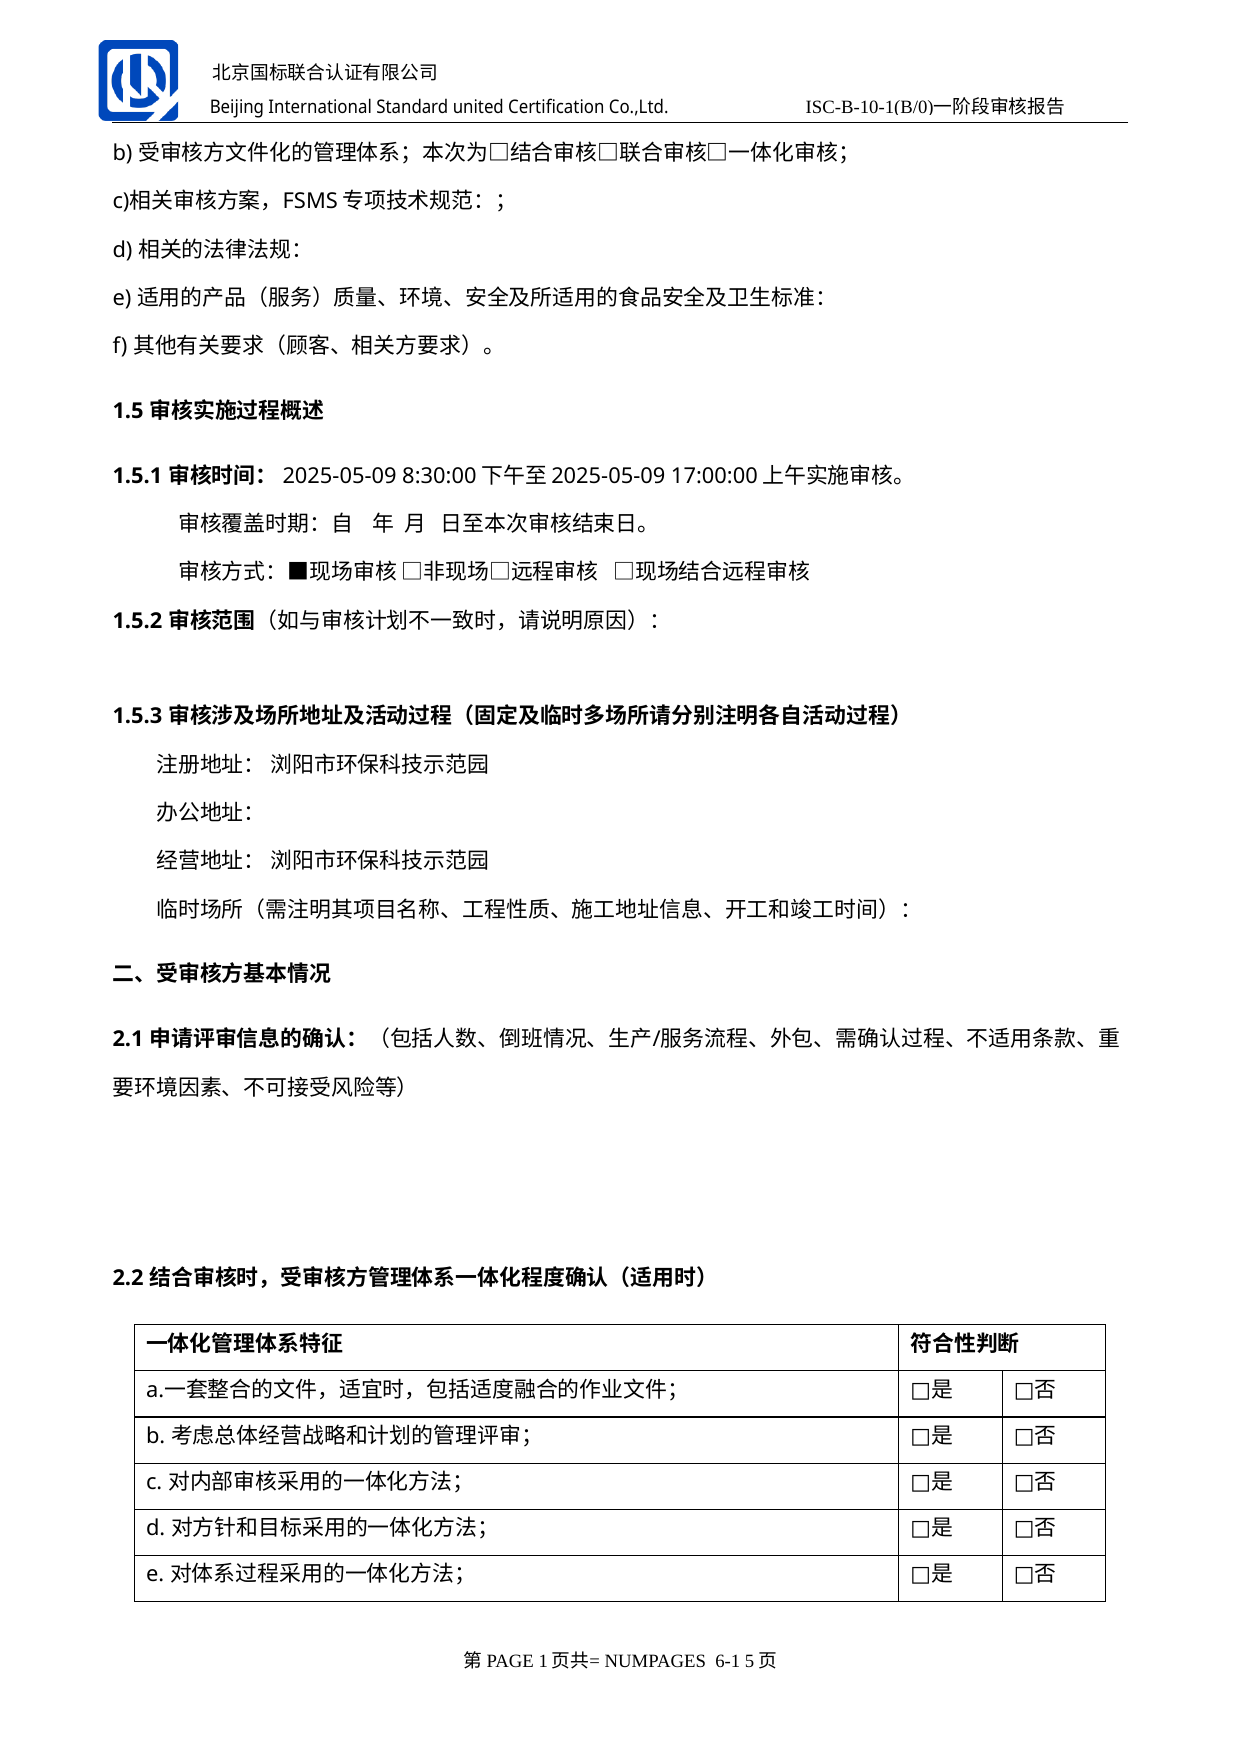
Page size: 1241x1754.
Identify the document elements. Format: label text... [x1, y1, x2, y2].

text b) 受审核方文件化的管理体系；本次为□结合审核□联合审核□一体化审核； [112, 135, 1128, 167]
text 二、受审核方基本情况 [112, 956, 1128, 988]
text 1.5.1 审核时间： 2025-05-09 8:30:00下午至2025-05-09 17:00:00上午实施审核。 [112, 457, 1128, 490]
table_cell □是 [899, 1556, 1002, 1601]
text 1.5.2 审核范围（如与审核计划不一致时，请说明原因）： [112, 602, 1128, 635]
text 2.2 结合审核时，受审核方管理体系一体化程度确认（适用时） [112, 1260, 1128, 1292]
table_header 一体化管理体系特征 [135, 1325, 898, 1370]
text c)相关审核方案，FSMS专项技术规范：； [112, 183, 1128, 216]
text f) 其他有关要求（顾客、相关方要求）。 [112, 328, 1128, 361]
table_cell □否 [1003, 1464, 1105, 1508]
text 1.5.3 审核涉及场所地址及活动过程（固定及临时多场所请分别注明各自活动过程） [112, 698, 1128, 731]
text e) 适用的产品（服务）质量、环境、安全及所适用的食品安全及卫生标准： [112, 280, 1128, 312]
text 临时场所（需注明其项目名称、工程性质、施工地址信息、开工和竣工时间）： [112, 891, 1128, 924]
text d) 相关的法律法规： [112, 231, 1128, 264]
text 经营地址： 浏阳市环保科技示范园 [112, 843, 1128, 876]
text 注册地址： 浏阳市环保科技示范园 [112, 746, 1128, 779]
table_cell □否 [1003, 1510, 1105, 1554]
table_cell □否 [1003, 1556, 1105, 1601]
table_cell □是 [899, 1418, 1002, 1462]
table_cell a.一套整合的文件，适宜时，包括适度融合的作业文件； [135, 1371, 898, 1416]
table_cell c. 对内部审核采用的一体化方法； [135, 1464, 898, 1508]
table_cell □否 [1003, 1418, 1105, 1462]
table_cell □是 [899, 1510, 1002, 1554]
table_cell □否 [1003, 1371, 1105, 1416]
text 1.5 审核实施过程概述 [112, 393, 1128, 425]
table_cell d. 对方针和目标采用的一体化方法； [135, 1510, 898, 1554]
table_cell e. 对体系过程采用的一体化方法； [135, 1556, 898, 1601]
table_header 符合性判断 [899, 1325, 1105, 1370]
text 2.1 申请评审信息的确认：（包括人数、倒班情况、生产/服务流程、外包、需确认过程、不适用条款、重要环境因素、不可接受风险等） [112, 1021, 1128, 1102]
text 审核覆盖时期：自 年 月 日至本次审核结束日。 [112, 506, 1128, 538]
table_cell □是 [899, 1371, 1002, 1416]
text 审核方式：■现场审核 □非现场□远程审核 □现场结合远程审核 [112, 554, 1128, 586]
table_cell b. 考虑总体经营战略和计划的管理评审； [135, 1418, 898, 1462]
table_cell □是 [899, 1464, 1002, 1508]
picture [98, 40, 179, 121]
text 办公地址： [112, 795, 1128, 827]
